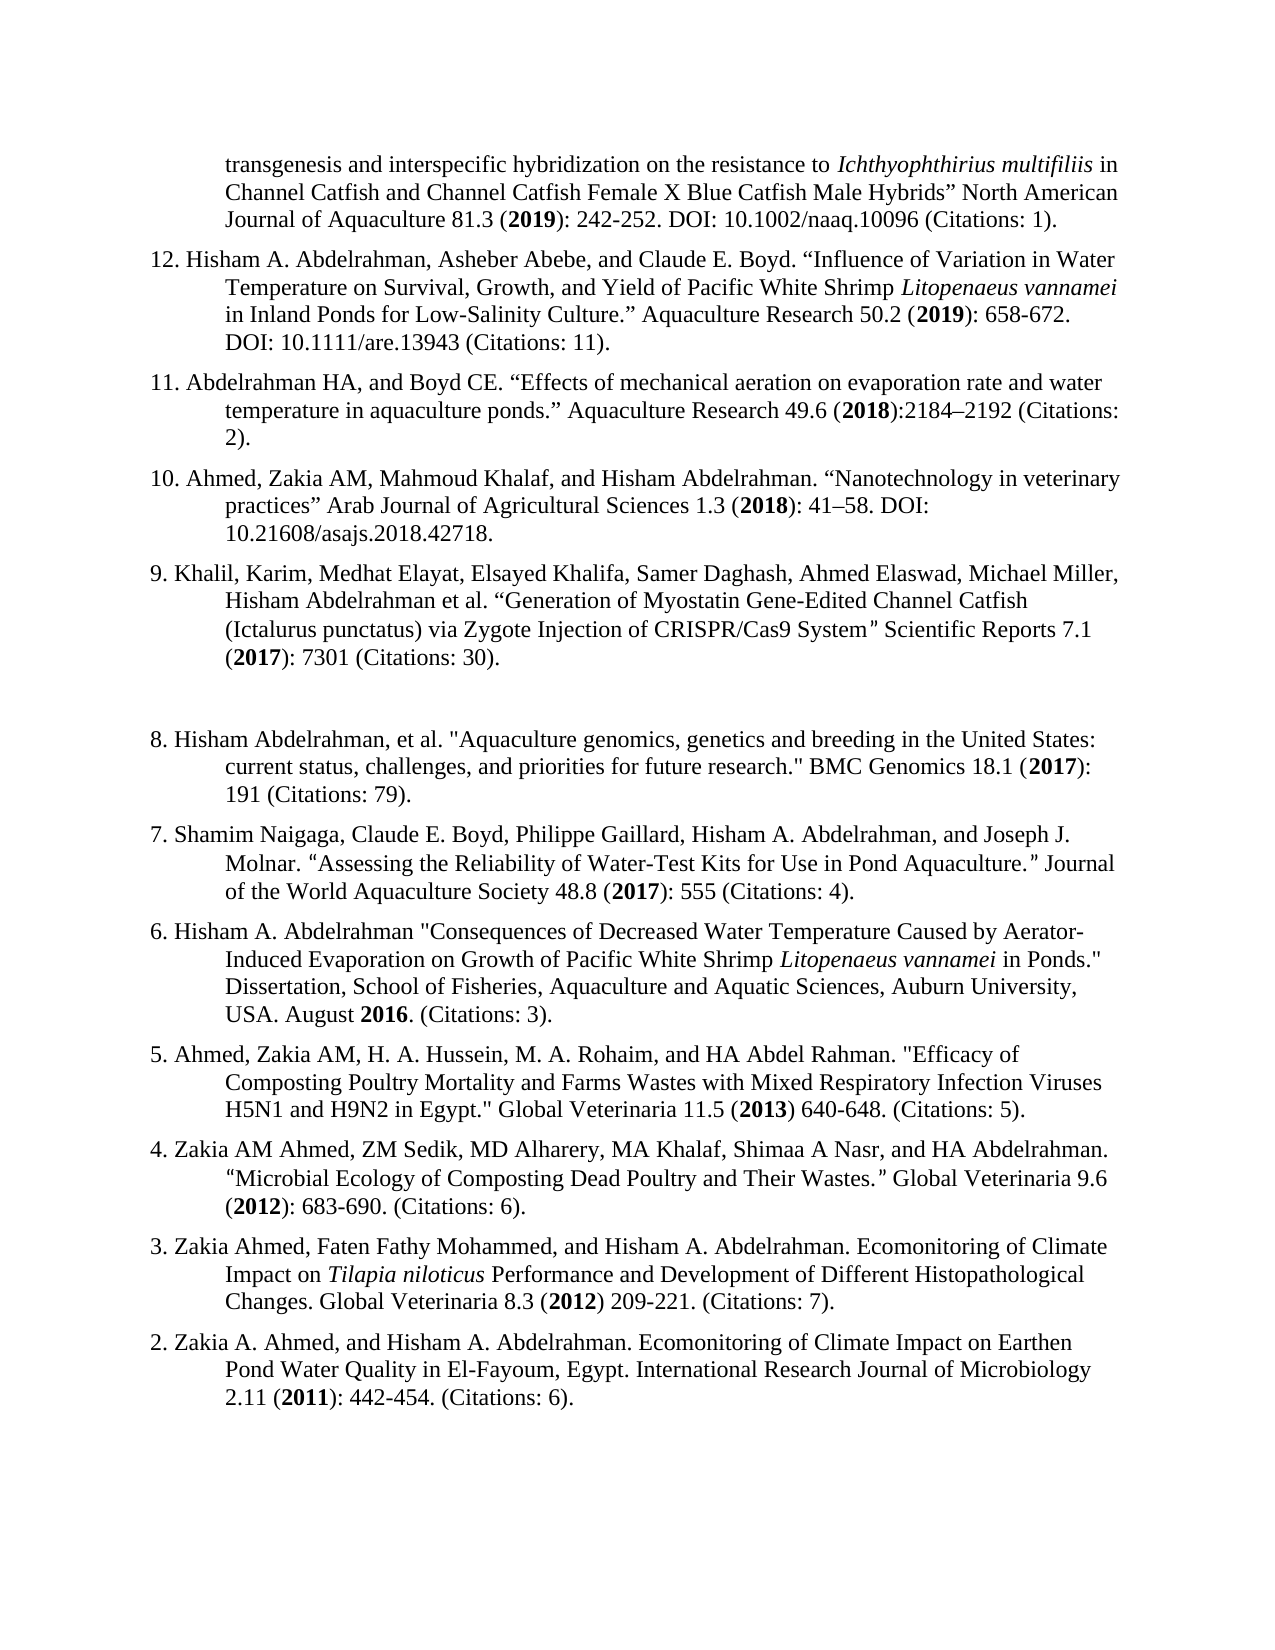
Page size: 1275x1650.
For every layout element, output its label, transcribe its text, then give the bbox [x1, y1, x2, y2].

text 11. Abdelrahman HA, and Boyd CE. “Effects of mechanical aeration on evaporation rate and water temperature in aquaculture ponds.” Aquaculture Research 49.6 (2018):2184–2192 (Citations: 2). [150, 368, 1125, 451]
text 9. Khalil, Karim, Medhat Elayat, Elsayed Khalifa, Samer Daghash, Ahmed Elaswad, Michael Miller, Hisham Abdelrahman et al. “Generation of Myostatin Gene-Edited Channel Catfish (Ictalurus punctatus) via Zygote Injection of CRISPR/Cas9 System” Scientific Reports 7.1 (2017): 7301 (Citations: 30). [150, 559, 1125, 671]
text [150, 150, 1125, 233]
text 2. Zakia A. Ahmed, and Hisham A. Abdelrahman. Ecomonitoring of Climate Impact on Earthen Pond Water Quality in El-Fayoum, Egypt. International Research Journal of Microbiology 2.11 (2011): 442-454. (Citations: 6). [150, 1327, 1125, 1410]
text 10. Ahmed, Zakia AM, Mahmoud Khalaf, and Hisham Abdelrahman. “Nanotechnology in veterinary practices” Arab Journal of Agricultural Sciences 1.3 (2018): 41–58. DOI: 10.21608/asajs.2018.42718. [150, 463, 1125, 546]
text 6. Hisham A. Abdelrahman "Consequences of Decreased Water Temperature Caused by Aerator-Induced Evaporation on Growth of Pacific White Shrimp Litopenaeus vannamei in Ponds." Dissertation, School of Fisheries, Aquaculture and Aquatic Sciences, Auburn University, USA. August 2016. (Citations: 3). [150, 917, 1125, 1027]
text 8. Hisham Abdelrahman, et al. "Aquaculture genomics, genetics and breeding in the United States: current status, challenges, and priorities for future research." BMC Genomics 18.1 (2017): 191 (Citations: 79). [150, 725, 1125, 807]
text 7. Shamim Naigaga, Claude E. Boyd, Philippe Gaillard, Hisham A. Abdelrahman, and Joseph J. Molnar. “Assessing the Reliability of Water-Test Kits for Use in Pond Aquaculture.” Journal of the World Aquaculture Society 48.8 (2017): 555 (Citations: 4). [150, 820, 1125, 904]
text 12. Hisham A. Abdelrahman, Asheber Abebe, and Claude E. Boyd. “Influence of Variation in Water Temperature on Survival, Growth, and Yield of Pacific White Shrimp Litopenaeus vannamei in Inland Ponds for Low-Salinity Culture.” Aquaculture Research 50.2 (2019): 658-672. DOI: 10.1111/are.13943 (Citations: 11). [150, 245, 1125, 356]
text 4. Zakia AM Ahmed, ZM Sedik, MD Alharery, MA Khalaf, Shimaa A Nasr, and HA Abdelrahman. “Microbial Ecology of Composting Dead Poultry and Their Wastes.” Global Veterinaria 9.6 (2012): 683-690. (Citations: 6). [150, 1135, 1125, 1220]
text 3. Zakia Ahmed, Faten Fathy Mohammed, and Hisham A. Abdelrahman. Ecomonitoring of Climate Impact on Tilapia niloticus Performance and Development of Different Histopathological Changes. Global Veterinaria 8.3 (2012) 209-221. (Citations: 7). [150, 1232, 1125, 1315]
text 5. Ahmed, Zakia AM, H. A. Hussein, M. A. Rohaim, and HA Abdel Rahman. "Efficacy of Composting Poultry Mortality and Farms Wastes with Mixed Respiratory Infection Viruses H5N1 and H9N2 in Egypt." Global Veterinaria 11.5 (2013) 640-648. (Citations: 5). [150, 1040, 1125, 1123]
